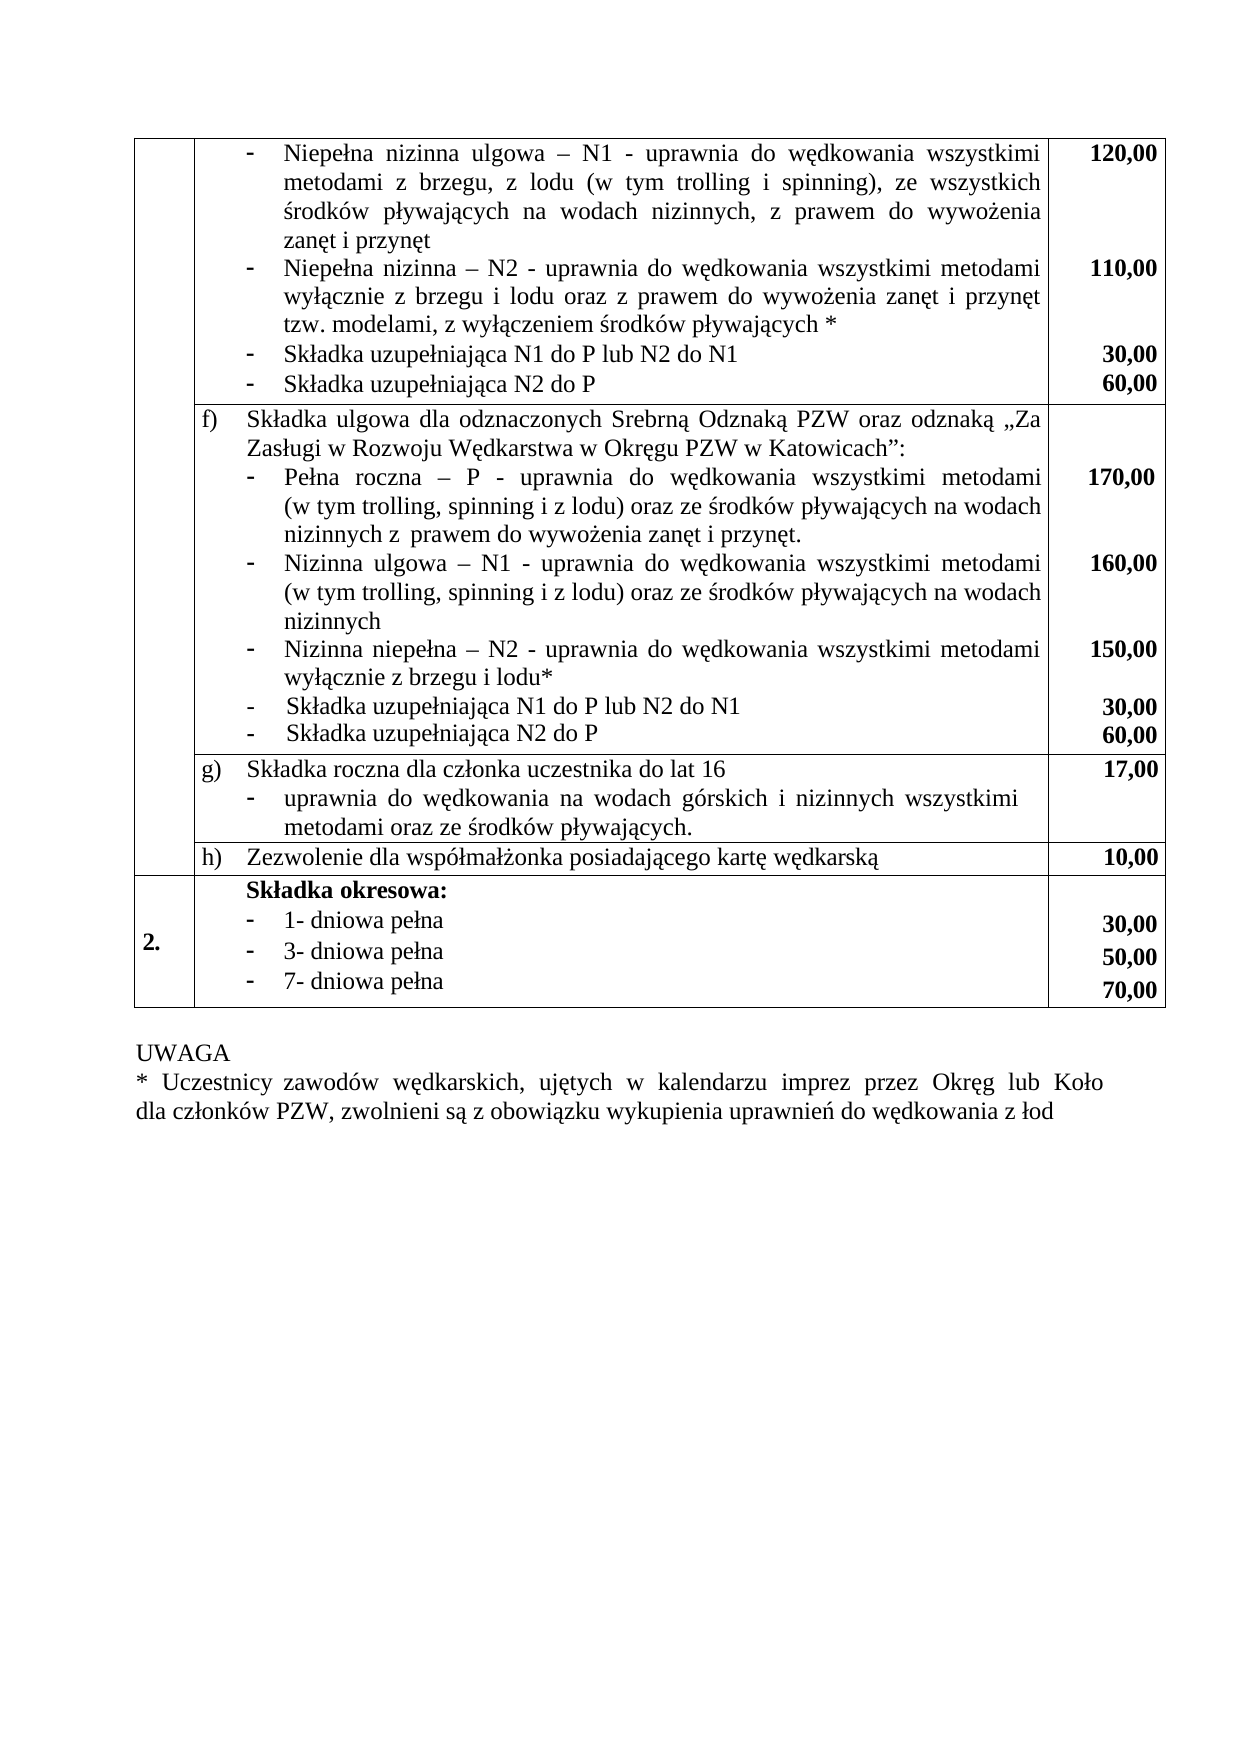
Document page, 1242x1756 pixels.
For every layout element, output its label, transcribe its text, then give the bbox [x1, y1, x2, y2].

table_cell 170,00 160,00 150,00 30,00 60,00 [1049, 405, 1165, 754]
table_header 120,00 110,00 30,00 60,00 [1049, 139, 1165, 403]
text * Uczestnicy zawodów wędkarskich, ujętych w kalendarzu imprez przez Okręg lub Koło dla członków PZW, zwolnieni są z obowiązku wykupienia uprawnień do wędkowania z łod [136, 1067, 1121, 1124]
table_header [135, 139, 194, 875]
table_cell g) [195, 755, 233, 842]
table_cell 30,00 50,00 70,00 [1049, 876, 1165, 1007]
table_cell Składka roczna dla członka uczestnika do lat 16  uprawnia do wędkowania na wodach górskich i nizinnych wszystkimi metodami oraz ze środków pływających. [234, 755, 1048, 842]
table_cell 2. [135, 876, 194, 1007]
table_cell 17,00 [1049, 755, 1165, 842]
table_header Niepełna nizinna ulgowa – N1 - uprawnia do wędkowania wszystkimi metodami z brzegu, z lodu (w tym trolling i spinning), ze wszystkich środków pływających na wodach nizinnych, z prawem do wywożenia zanęt i przynęt Niepełna nizinna – N2 - uprawnia do wędkowania wszystkimi metodami wyłącznie z brzegu i lodu oraz z prawem do wywożenia zanęt i przynęt tzw. modelami, z wyłączeniem środków pływających * Składka uzupełniająca N1 do P lub N2 do N1 Składka uzupełniająca N2 do P [195, 139, 1048, 403]
table_cell f) [195, 405, 233, 754]
table_cell Składka okresowa: 1- dniowa pełna 3- dniowa pełna 7- dniowa pełna [195, 876, 1048, 1007]
text UWAGA [136, 1038, 1179, 1067]
table_cell h) [195, 843, 233, 875]
table_cell Zezwolenie dla współmałżonka posiadającego kartę wędkarską [234, 843, 1048, 875]
table_cell 10,00 [1049, 843, 1165, 875]
table_cell Składka ulgowa dla odznaczonych Srebrną Odznaką PZW oraz odznaką „Za Zasługi w Rozwoju Wędkarstwa w Okręgu PZW w Katowicach”: Pełna roczna – P - uprawnia do wędkowania wszystkimi metodami (w tym trolling, spinning i z lodu) oraz ze środków pływających na wodach nizinnych z prawem do wywożenia zanęt i przynęt. Nizinna ulgowa – N1 - uprawnia do wędkowania wszystkimi metodami (w tym trolling, spinning i z lodu) oraz ze środków pływających na wodach nizinnych Nizinna niepełna – N2 - uprawnia do wędkowania wszystkimi metodami wyłącznie z brzegu i lodu* Składka uzupełniająca N1 do P lub N2 do N1 Składka uzupełniająca N2 do P [234, 405, 1048, 754]
